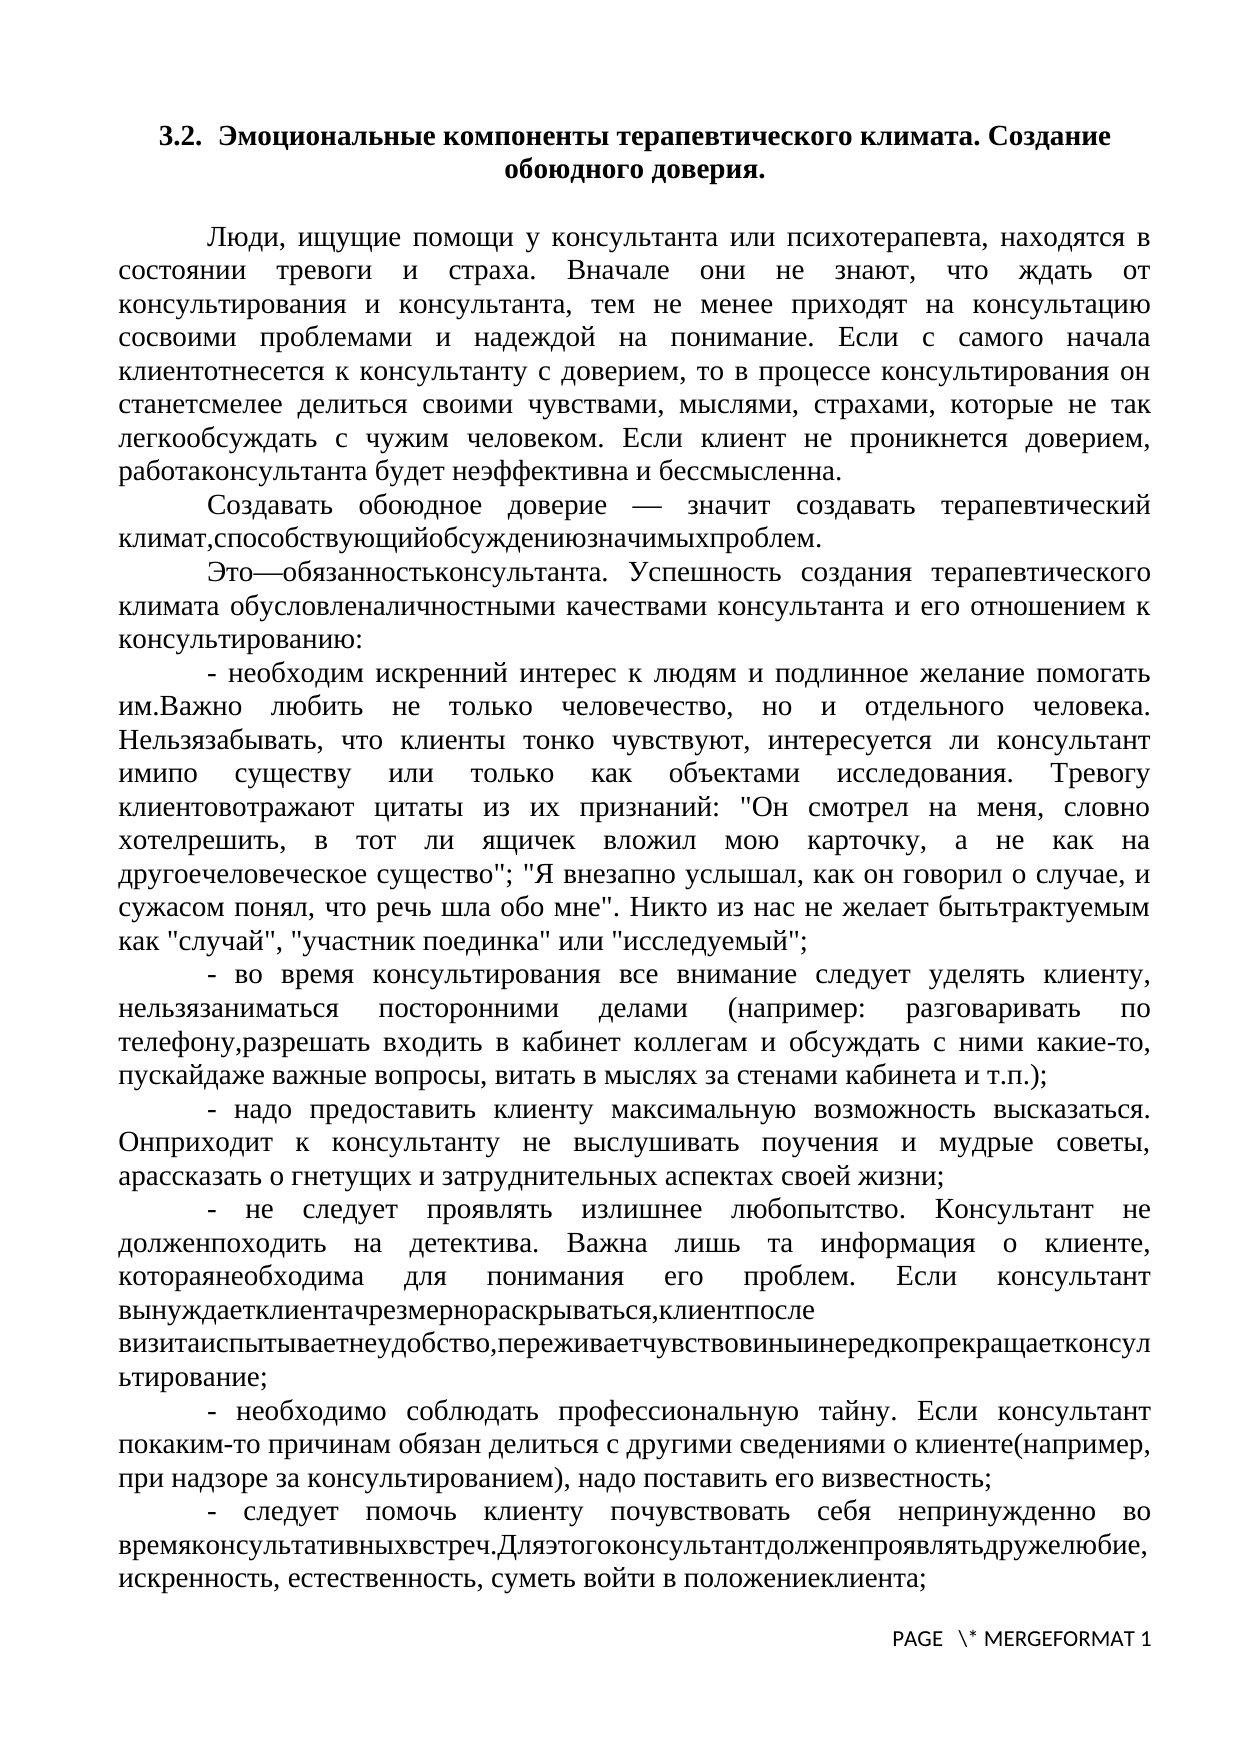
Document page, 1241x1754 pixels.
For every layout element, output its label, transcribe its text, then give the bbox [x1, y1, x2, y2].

text Люди, ищущие помощи у консультанта или психотерапевта, находятся в состоянии тревоги и страха. Вначале они не знают, что ждать от консультирования и консультанта, тем не менее приходят на консультацию сосвоими проблемами и надеждой на понимание. Если с самого начала клиентотнесется к консультанту с доверием, то в процессе консультирования он станетсмелее делиться своими чувствами, мыслями, страхами, которые не так легкообсуждать с чужим человеком. Если клиент не проникнется доверием, работаконсультанта будет неэффективна и бессмысленна. [118, 219, 1152, 487]
text Создавать обоюдное доверие — значит создавать терапевтический климат,способствующийобсуждениюзначимыхпроблем. [118, 487, 1152, 554]
text - надо предоставить клиенту максимальную возможность высказаться. Онприходит к консультанту не выслушивать поучения и мудрые советы, арассказать о гнетущих и затруднительных аспектах своей жизни; [118, 1091, 1152, 1191]
text - во время консультирования все внимание следует уделять клиенту, нельзязаниматься посторонними делами (например: разговаривать по телефону,разрешать входить в кабинет коллегам и обсуждать с ними какие-то, пускайдаже важные вопросы, витать в мыслях за стенами кабинета и т.п.); [118, 957, 1152, 1091]
text - необходимо соблюдать профессиональную тайну. Если консультант покаким-то причинам обязан делиться с другими сведениями о клиенте(например, при надзоре за консультированием), надо поставить его визвестность; [118, 1393, 1152, 1493]
list Эмоциональные компоненты терапевтического климата. Создание обоюдного доверия. [118, 118, 1152, 185]
text - не следует проявлять излишнее любопытство. Консультант не долженпоходить на детектива. Важна лишь та информация о клиенте, котораянеобходима для понимания его проблем. Если консультант вынуждаетклиентачрезмернораскрываться,клиентпосле визитаиспытываетнеудобство,переживаетчувствовиныинередкопрекращаетконсультирование; [118, 1191, 1152, 1393]
text Это—обязанностьконсультанта. Успешность создания терапевтического климата обусловленаличностными качествами консультанта и его отношением к консультированию: [118, 554, 1152, 655]
text - следует помочь клиенту почувствовать себя непринужденно во времяконсультативныхвстреч.Дляэтогоконсультантдолженпроявлятьдружелюбие, искренность, естественность, суметь войти в положениеклиента; [118, 1493, 1152, 1594]
text - необходим искренний интерес к людям и подлинное желание помогать им.Важно любить не только человечество, но и отдельного человека. Нельзязабывать, что клиенты тонко чувствуют, интересуется ли консультант имипо существу или только как объектами исследования. Тревогу клиентовотражают цитаты из их признаний: "Он смотрел на меня, словно хотелрешить, в тот ли ящичек вложил мою карточку, а не как на другоечеловеческое существо"; "Я внезапно услышал, как он говорил о случае, и сужасом понял, что речь шла обо мне". Никто из нас не желает бытьтрактуемым как "случай", "участник поединка" или "исследуемый"; [118, 655, 1152, 957]
